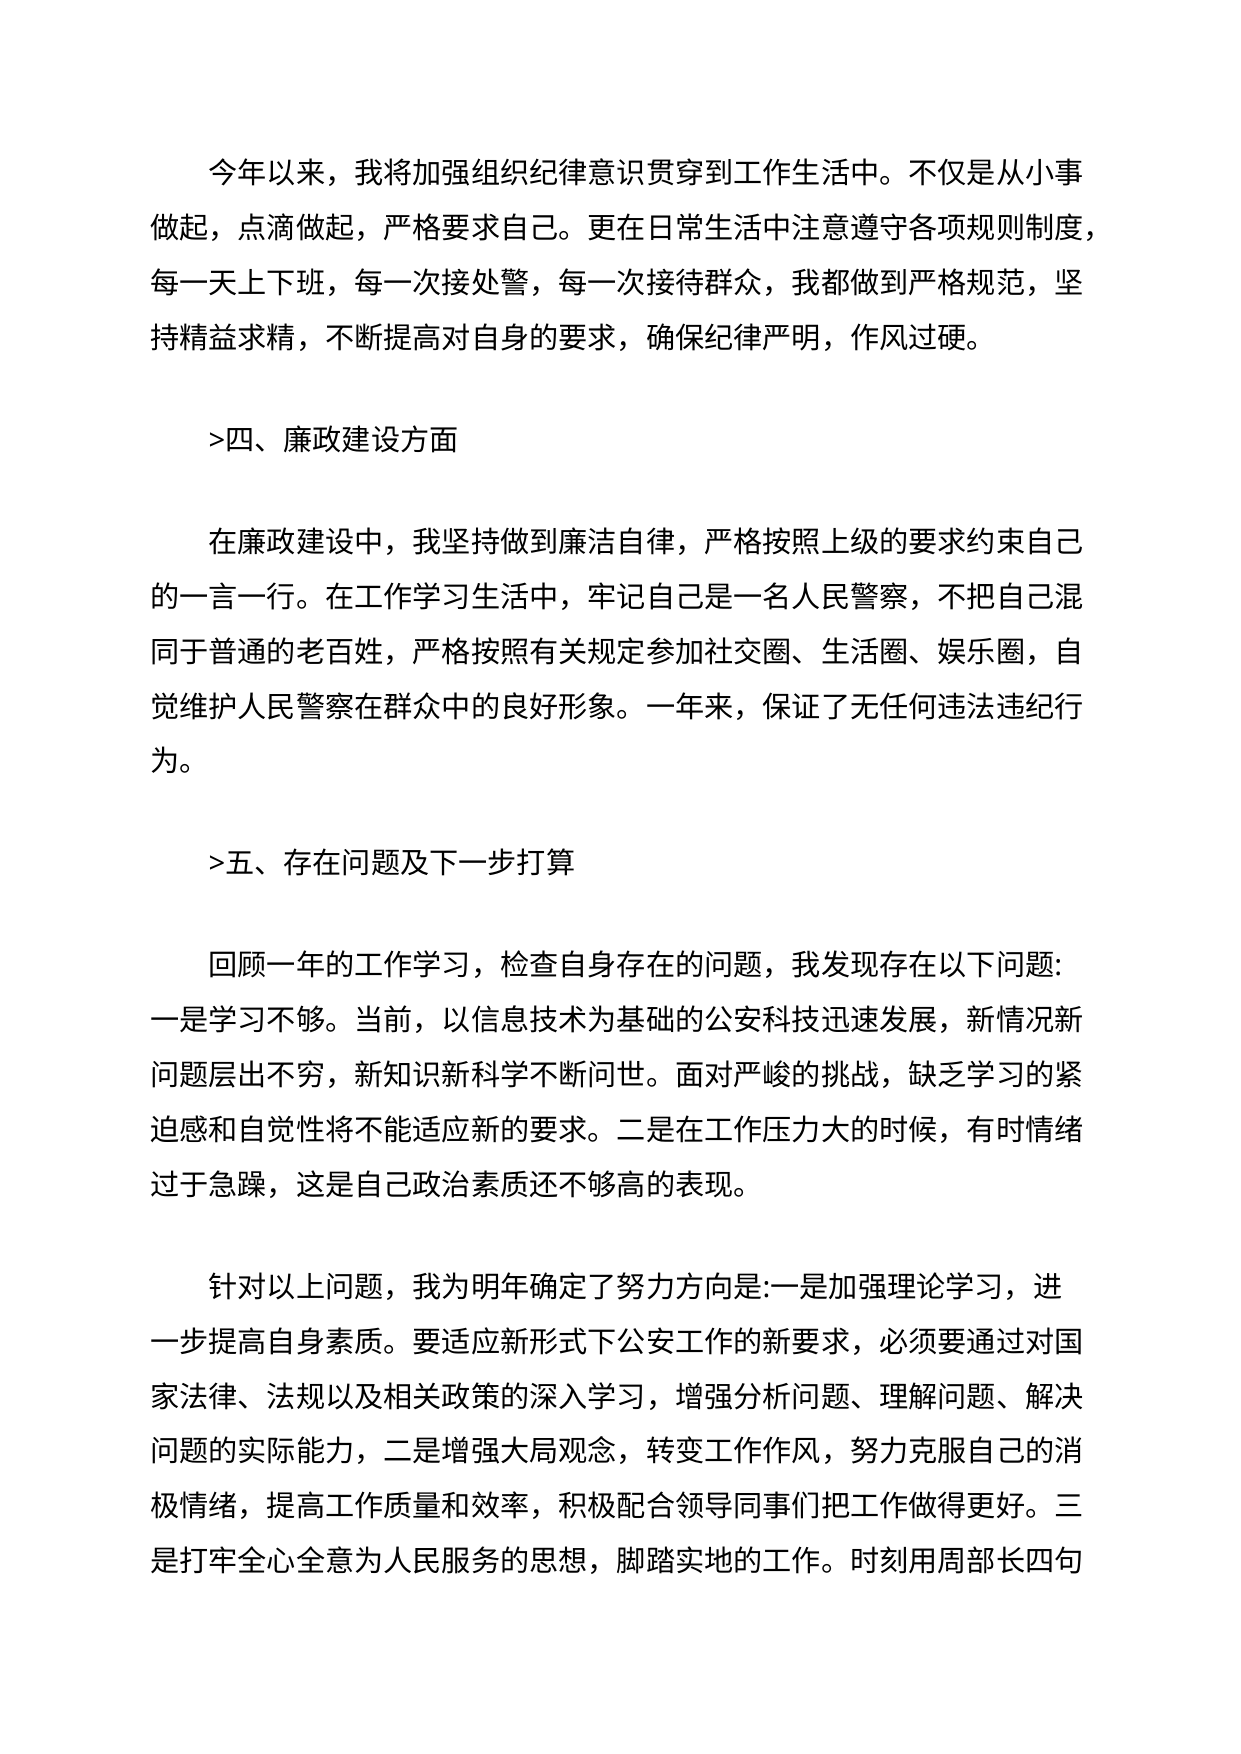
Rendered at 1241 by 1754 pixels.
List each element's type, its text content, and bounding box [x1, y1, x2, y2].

text 今年以来，我将加强组织纪律意识贯穿到工作生活中。不仅是从小事做起，点滴做起，严格要求自己。更在日常生活中注意遵守各项规则制度，每一天上下班，每一次接处警，每一次接待群众，我都做到严格规范，坚持精益求精，不断提高对自身的要求，确保纪律严明，作风过硬。 [150, 150, 1090, 357]
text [150, 1263, 1090, 1580]
text 回顾一年的工作学习，检查自身存在的问题，我发现存在以下问题:一是学习不够。当前，以信息技术为基础的公安科技迅速发展，新情况新问题层出不穷，新知识新科学不断问世。面对严峻的挑战，缺乏学习的紧迫感和自觉性将不能适应新的要求。二是在工作压力大的时候，有时情绪过于急躁，这是自己政治素质还不够高的表现。 [150, 942, 1090, 1204]
text >四、廉政建设方面 [150, 416, 1090, 459]
text 在廉政建设中，我坚持做到廉洁自律，严格按照上级的要求约束自己的一言一行。在工作学习生活中，牢记自己是一名人民警察，不把自己混同于普通的老百姓，严格按照有关规定参加社交圈、生活圈、娱乐圈，自觉维护人民警察在群众中的良好形象。一年来，保证了无任何违法违纪行为。 [150, 518, 1090, 780]
text >五、存在问题及下一步打算 [150, 840, 1090, 882]
